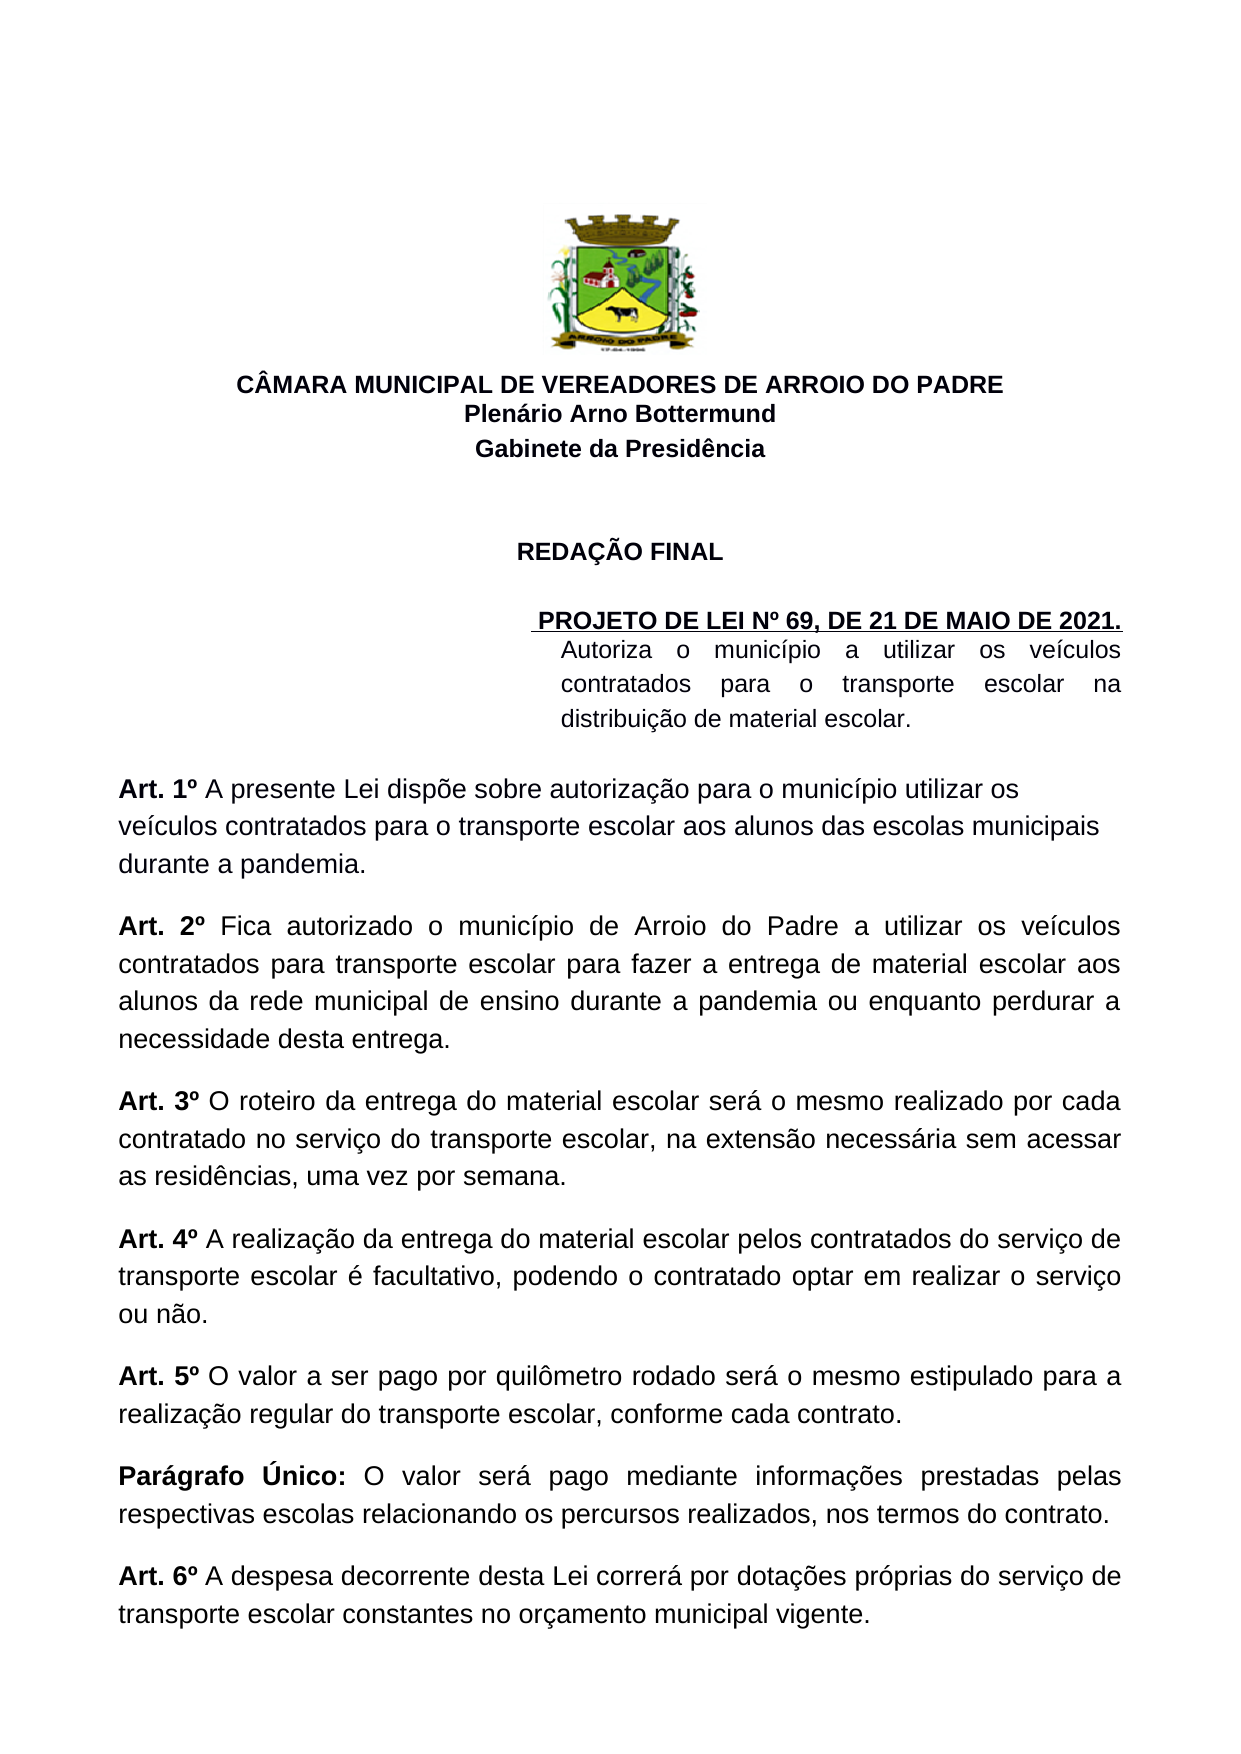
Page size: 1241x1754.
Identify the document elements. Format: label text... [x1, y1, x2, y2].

text PROJETO DE LEI Nº 69, DE 21 DE MAIO DE 2021. [118, 606, 1122, 635]
text Art. 4º A realização da entrega do material escolar pelos contratados do serviço de transporte escolar é facultativo, podendo o contratado optar em realizar o serviço ou não. [118, 1223, 1122, 1329]
text Art. 6º A despesa decorrente desta Lei correrá por dotações próprias do serviço de transporte escolar constantes no orçamento municipal vigente. [118, 1560, 1122, 1629]
picture [541, 201, 708, 355]
text Autoriza o município a utilizar os veículos contratados para o transporte escolar na distribuição de material escolar. [561, 635, 1122, 732]
text Parágrafo Único: O valor será pago mediante informações prestadas pelas respectivas escolas relacionando os percursos realizados, nos termos do contrato. [118, 1460, 1122, 1529]
text Plenário Arno Bottermund [118, 399, 1122, 428]
text REDAÇÃO FINAL [118, 537, 1122, 566]
text Câmara Municipal de Vereadores de Arroio do Padre [118, 370, 1122, 399]
text Art. 5º O valor a ser pago por quilômetro rodado será o mesmo estipulado para a realização regular do transporte escolar, conforme cada contrato. [118, 1360, 1122, 1429]
text Gabinete da Presidência [118, 433, 1122, 462]
text Art. 3º O roteiro da entrega do material escolar será o mesmo realizado por cada contratado no serviço do transporte escolar, na extensão necessária sem acessar as residências, uma vez por semana. [118, 1085, 1122, 1191]
text Art. 1º A presente Lei dispõe sobre autorização para o município utilizar os veículos contratados para o transporte escolar aos alunos das escolas municipais durante a pandemia. [118, 773, 1122, 879]
text Art. 2º Fica autorizado o município de Arroio do Padre a utilizar os veículos contratados para transporte escolar para fazer a entrega de material escolar aos alunos da rede municipal de ensino durante a pandemia ou enquanto perdurar a necessidade desta entrega. [118, 910, 1122, 1054]
